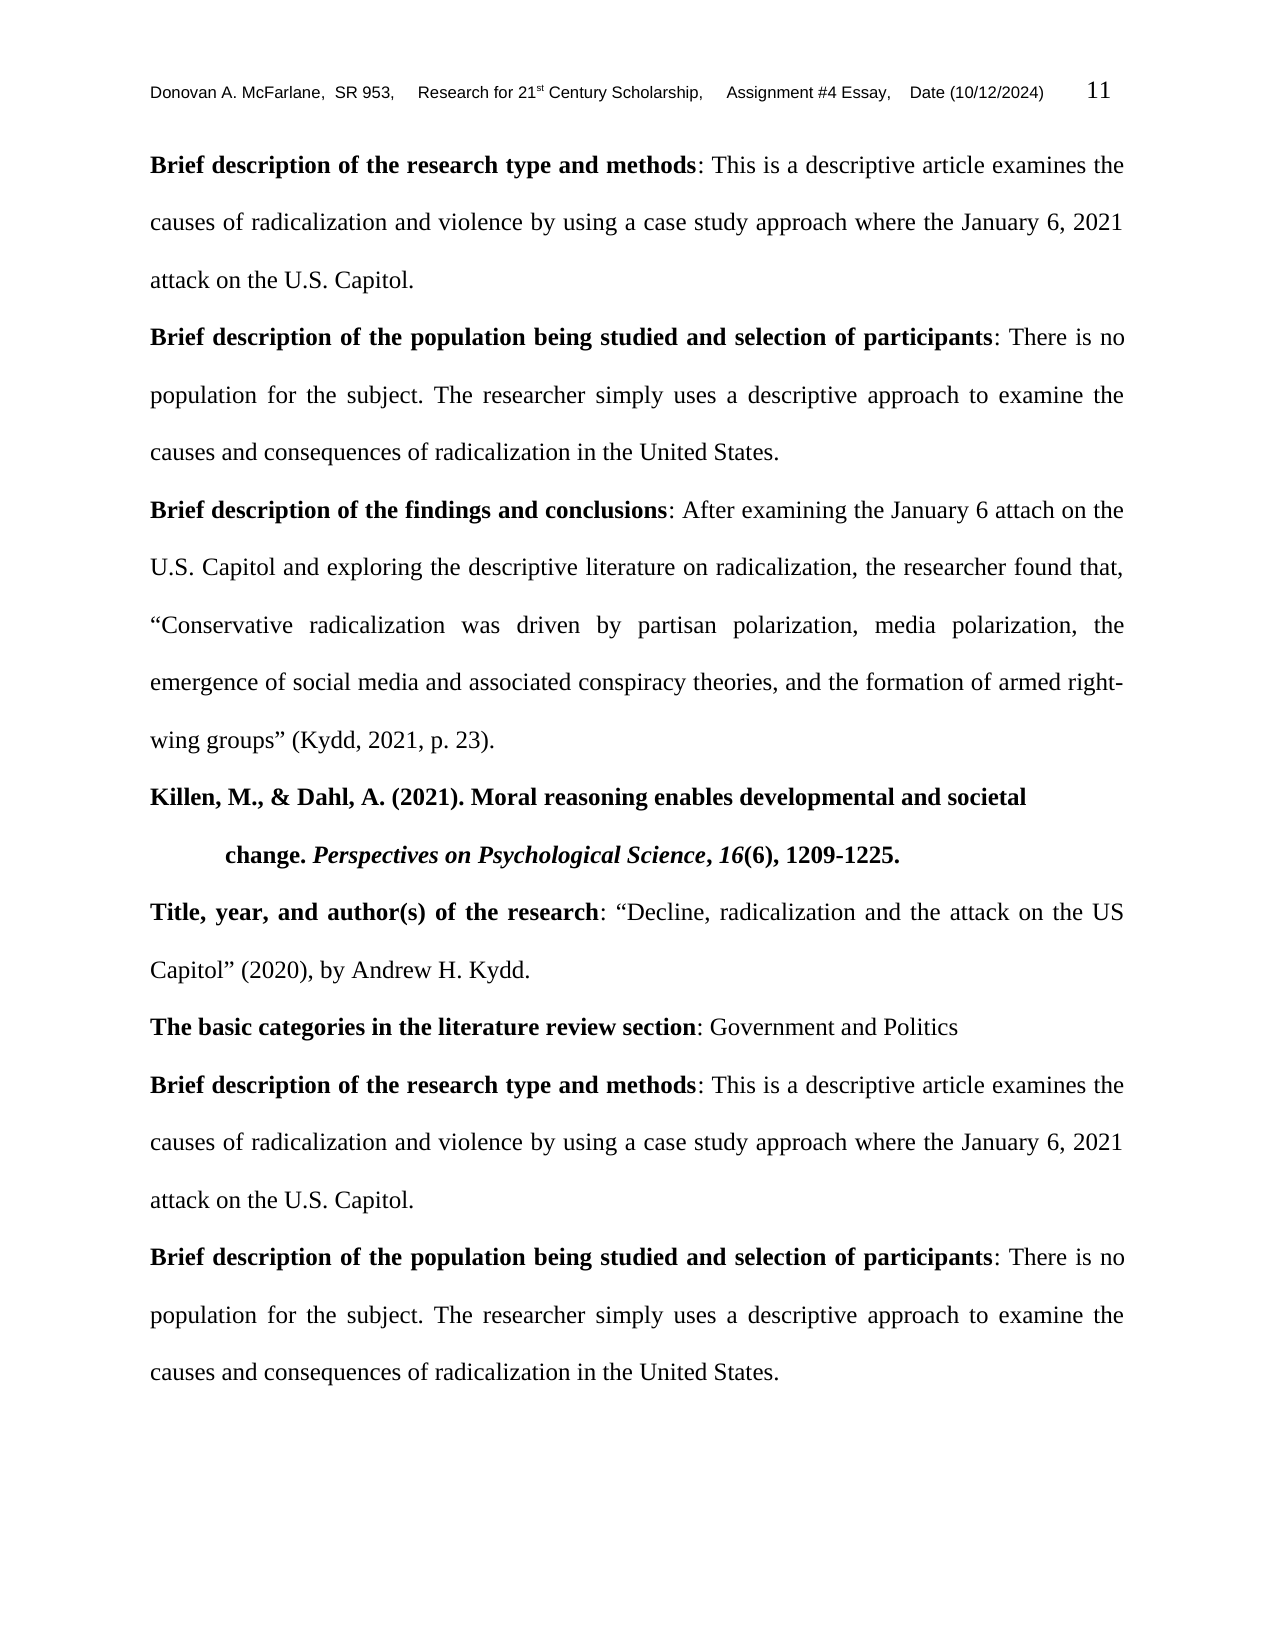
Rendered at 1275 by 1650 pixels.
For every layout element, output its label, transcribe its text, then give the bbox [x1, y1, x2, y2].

text The basic categories in the literature review section: Government and Politics [150, 1012, 1125, 1041]
text Brief description of the findings and conclusions: After examining the January 6 attach on the U.S. Capitol and exploring the descriptive literature on radicalization, the researcher found that, “Conservative radicalization was driven by partisan polarization, media polarization, the emergence of social media and associated conspiracy theories, and the formation of armed right-wing groups” (Kydd, 2021, p. 23). [150, 495, 1125, 754]
text Killen, M., & Dahl, A. (2021). Moral reasoning enables developmental and societal change. Perspectives on Psychological Science, 16(6), 1209-1225. [150, 782, 1125, 869]
text Brief description of the population being studied and selection of participants: There is no population for the subject. The researcher simply uses a descriptive approach to examine the causes and consequences of radicalization in the United States. [150, 322, 1125, 466]
text Brief description of the research type and methods: This is a descriptive article examines the causes of radicalization and violence by using a case study approach where the January 6, 2021 attack on the U.S. Capitol. [150, 1070, 1125, 1214]
text Brief description of the research type and methods: This is a descriptive article examines the causes of radicalization and violence by using a case study approach where the January 6, 2021 attack on the U.S. Capitol. [150, 150, 1125, 294]
text Title, year, and author(s) of the research: “Decline, radicalization and the attack on the US Capitol” (2020), by Andrew H. Kydd. [150, 897, 1125, 984]
text Brief description of the population being studied and selection of participants: There is no population for the subject. The researcher simply uses a descriptive approach to examine the causes and consequences of radicalization in the United States. [150, 1242, 1125, 1386]
